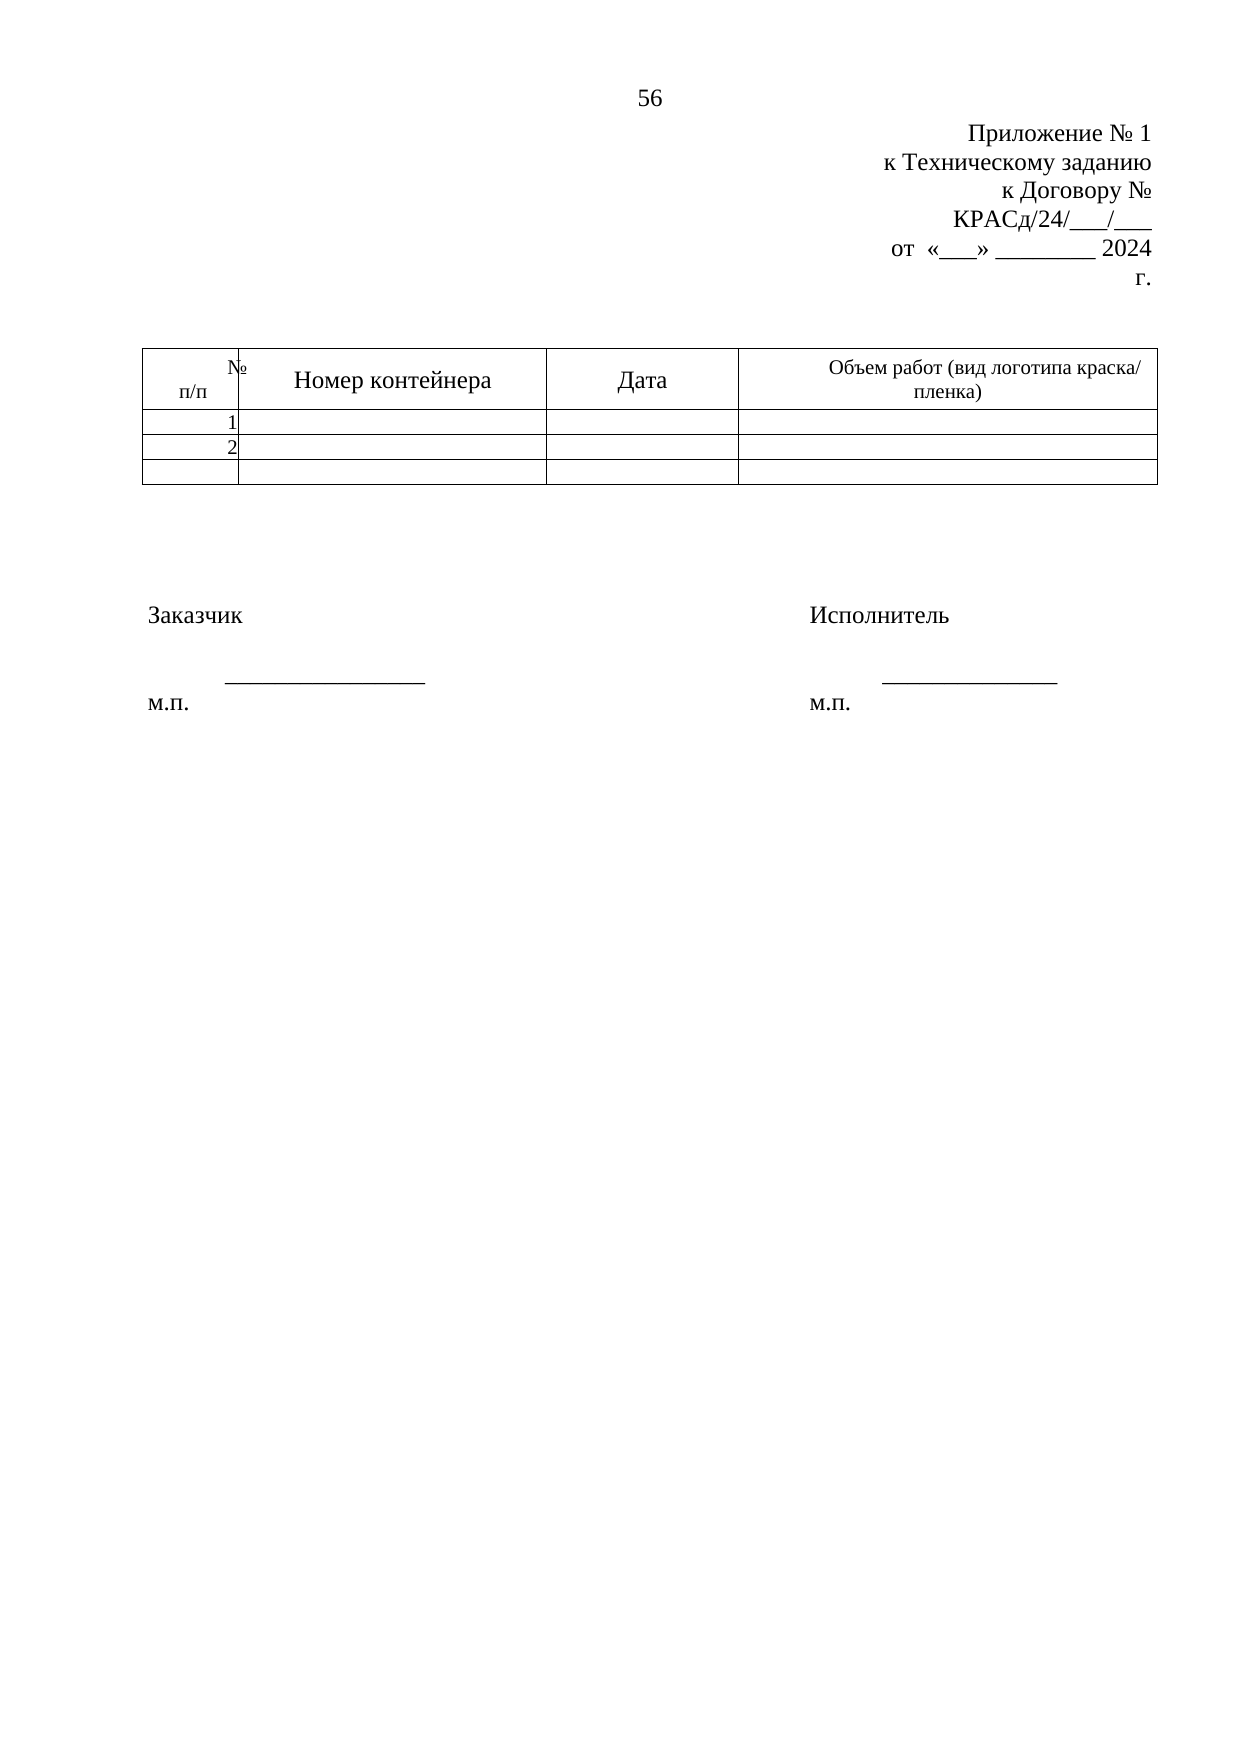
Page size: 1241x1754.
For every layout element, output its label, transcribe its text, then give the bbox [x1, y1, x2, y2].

text Приложение № 1 [148, 118, 1152, 147]
table_header № п/п [143, 349, 238, 409]
text м.п. м.п. [148, 687, 1152, 715]
text к Договору № КРАСд/24/___/___ [797, 176, 1152, 233]
table_cell [239, 435, 546, 459]
text от «___» ________ 2024 г. [797, 233, 1152, 291]
text Заказчик Исполнитель [148, 600, 1152, 629]
table_cell [739, 410, 1157, 434]
table_cell [739, 460, 1157, 484]
table_cell 1 [143, 410, 238, 434]
table_cell [547, 410, 738, 434]
table_header Номер контейнера [239, 349, 546, 409]
table_cell [143, 460, 238, 484]
table_cell [547, 435, 738, 459]
table_cell [239, 410, 546, 434]
table_header Дата [547, 349, 738, 409]
text ________________ ______________ [151, 658, 1152, 687]
text к Техническому заданию [148, 147, 1152, 176]
table_header Объем работ (вид логотипа краска/ пленка) [739, 349, 1157, 409]
table_cell [239, 460, 546, 484]
table_cell 2 [143, 435, 238, 459]
table_cell [739, 435, 1157, 459]
table_cell [547, 460, 738, 484]
